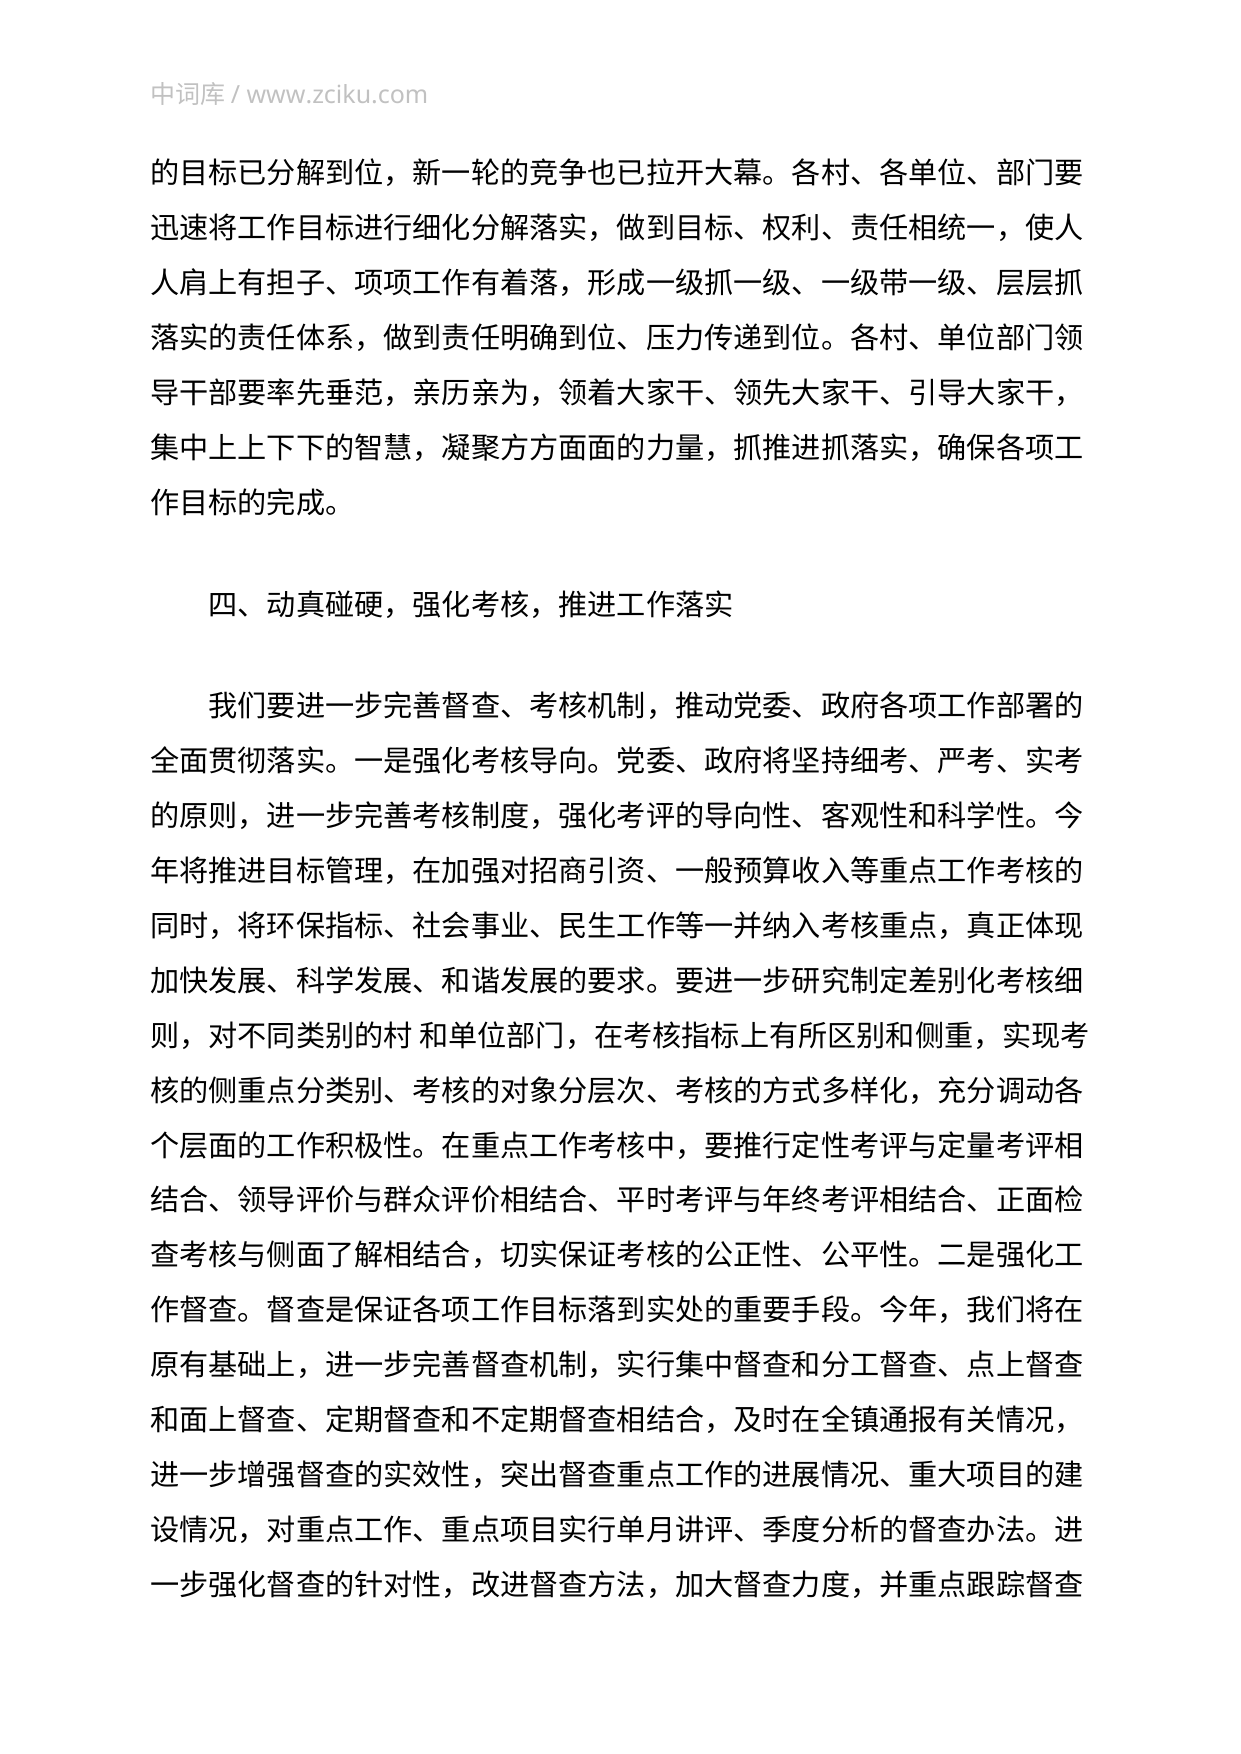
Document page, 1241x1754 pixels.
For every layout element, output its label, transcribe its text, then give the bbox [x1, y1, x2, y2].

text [150, 150, 1090, 522]
text 四、动真碰硬，强化考核，推进工作落实 [150, 581, 1090, 623]
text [150, 683, 1090, 1603]
